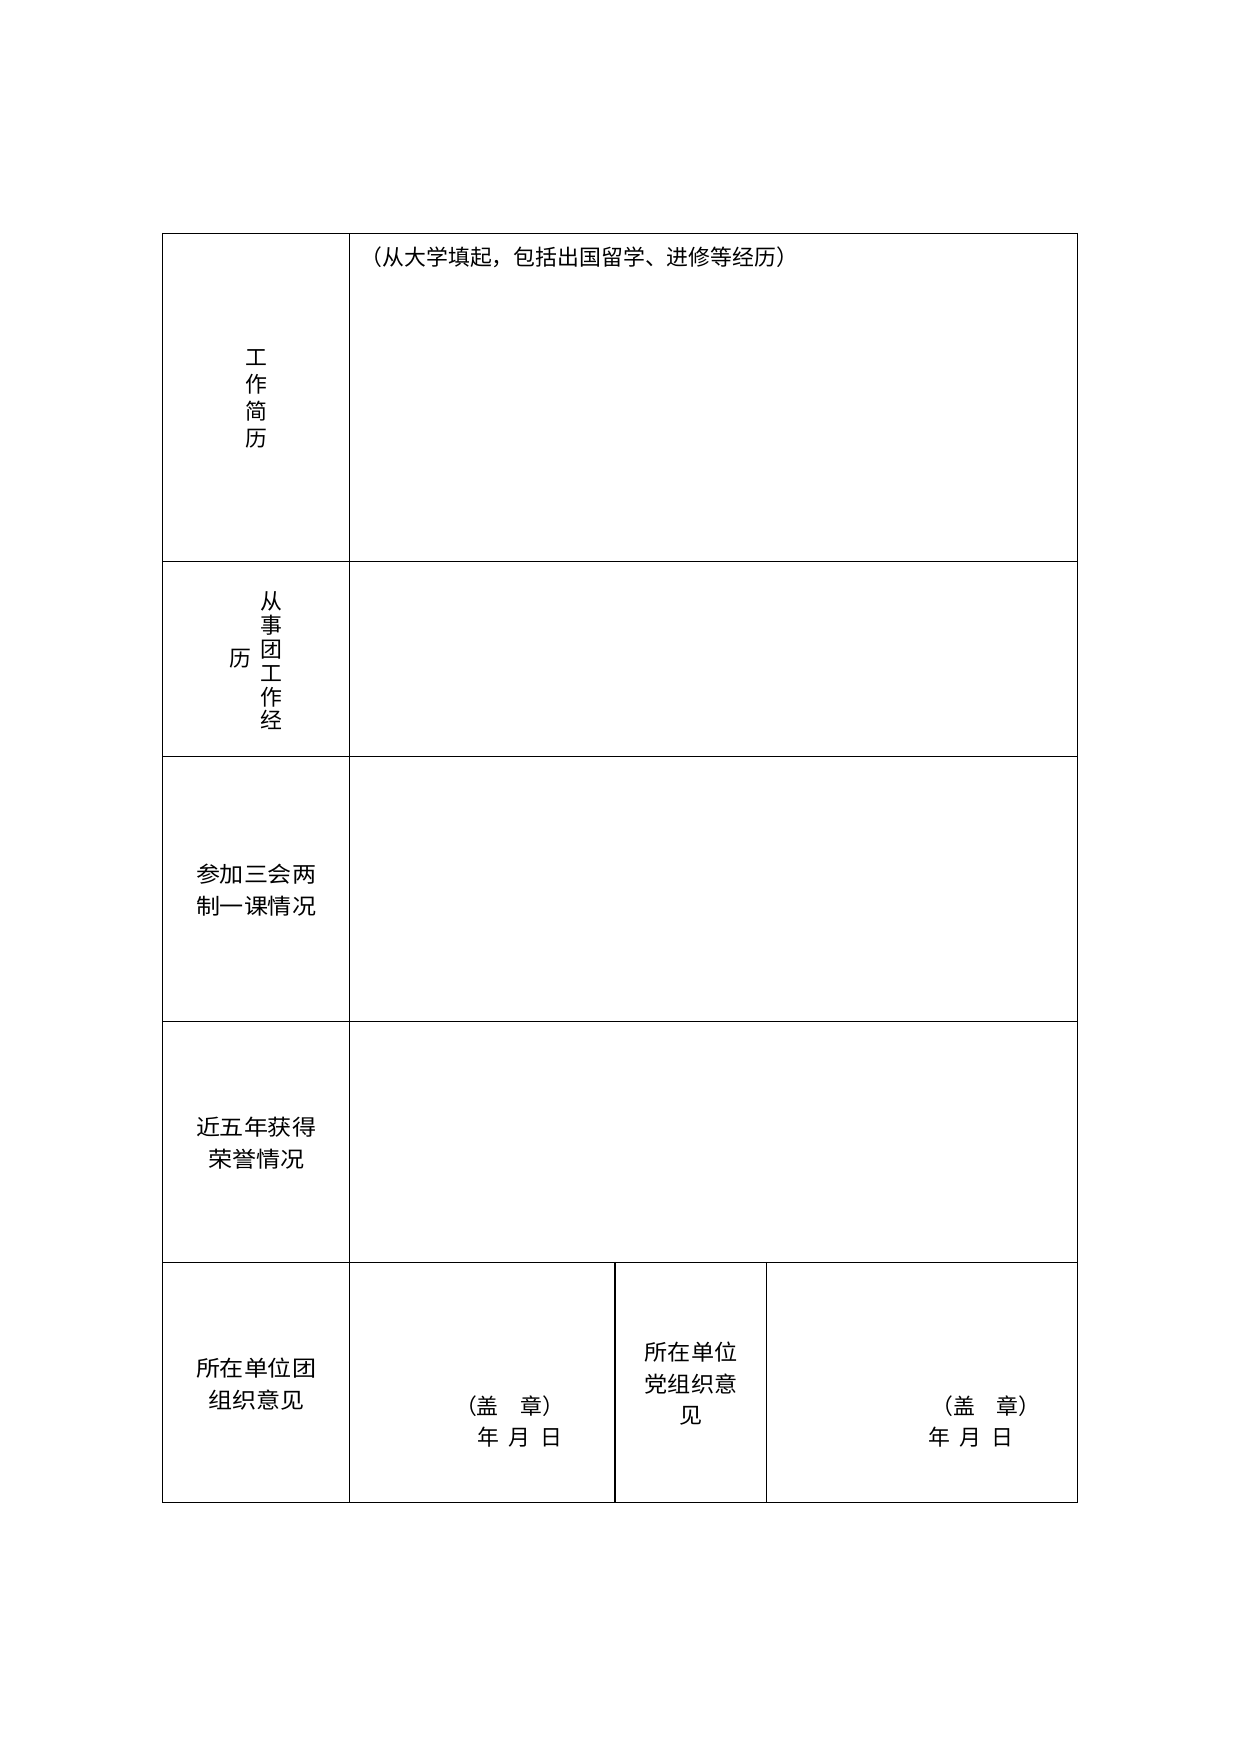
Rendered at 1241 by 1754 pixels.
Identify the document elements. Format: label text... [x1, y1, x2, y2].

table_cell 参加三会两制一课情况 [163, 757, 349, 1021]
table_cell [350, 757, 1077, 1021]
table_cell 工 作 简 历 [163, 234, 349, 561]
table_cell 近五年获得荣誉情况 [163, 1022, 349, 1262]
table_cell [350, 1022, 1077, 1262]
table_cell （盖 章） 年 月 日 [767, 1263, 1077, 1502]
table_cell 所在单位党组织意见 [616, 1263, 766, 1502]
table_cell 从 事 团 工 作 经 历 [163, 562, 349, 756]
table_cell 所在单位团组织意见 [163, 1263, 349, 1502]
table_cell （从大学填起，包括出国留学、进修等经历） [350, 234, 1077, 561]
table_cell [350, 562, 1077, 756]
table_cell （盖 章） 年 月 日 [350, 1263, 614, 1502]
